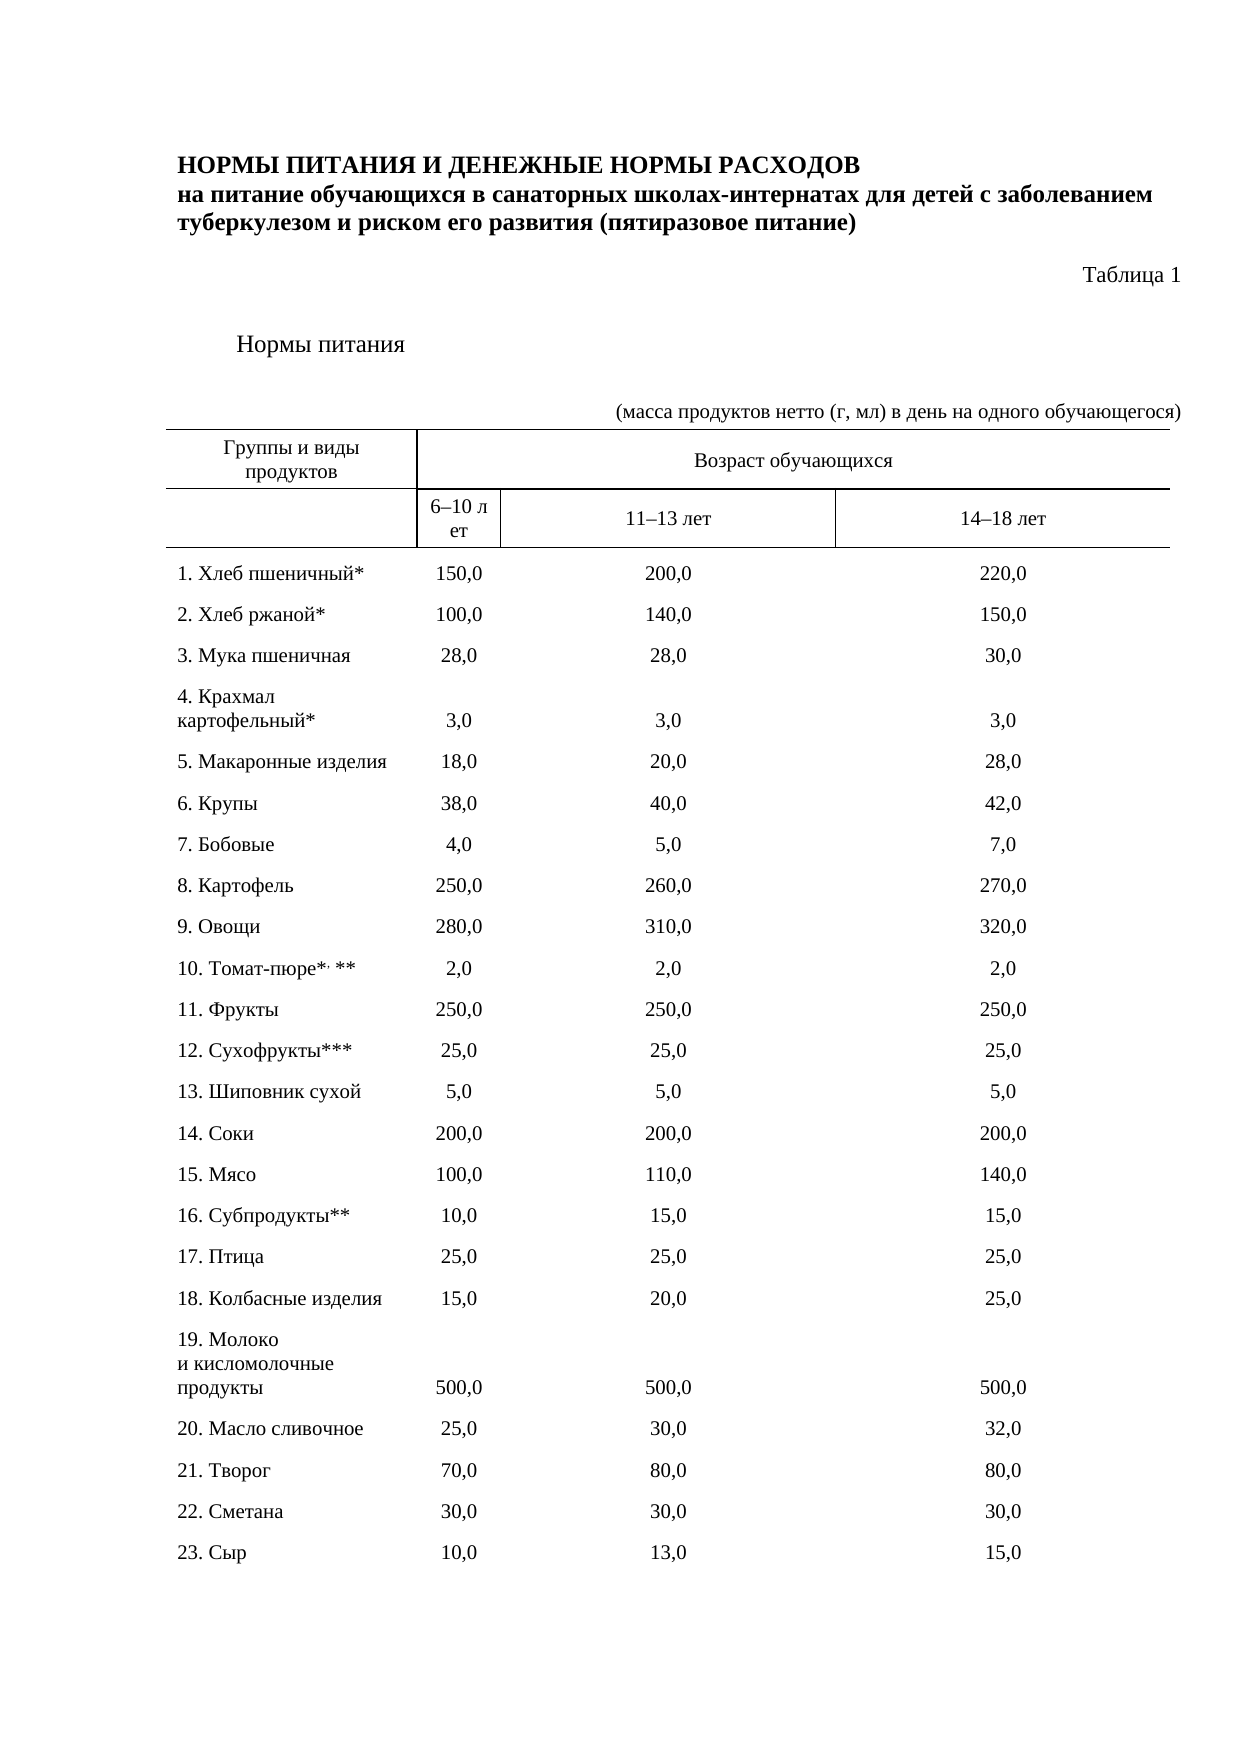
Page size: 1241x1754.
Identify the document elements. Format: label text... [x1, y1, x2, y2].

table_cell 16. Субпродукты** [166, 1191, 417, 1232]
table_cell 200,0 [501, 548, 836, 589]
table_cell 38,0 [417, 778, 501, 819]
table_cell 3,0 [836, 672, 1170, 737]
table_cell 14. Соки [166, 1108, 417, 1149]
table_cell 20,0 [501, 1273, 836, 1314]
table_cell 150,0 [417, 548, 501, 589]
table_cell 110,0 [501, 1150, 836, 1191]
table_cell 15,0 [417, 1273, 501, 1314]
table_cell 15,0 [836, 1191, 1170, 1232]
table_cell 30,0 [501, 1404, 836, 1445]
table_cell 220,0 [836, 548, 1170, 589]
table_cell 9. Овощи [166, 902, 417, 943]
table_cell 3,0 [417, 672, 501, 737]
table_cell 140,0 [836, 1150, 1170, 1191]
table_cell 14–18 лет [836, 490, 1170, 547]
table_cell 30,0 [836, 630, 1170, 672]
table_cell 150,0 [836, 589, 1170, 630]
table_cell 25,0 [417, 1232, 501, 1273]
text Нормы питания [177, 329, 1181, 358]
table_cell 13. Шиповник сухой [166, 1067, 417, 1108]
table_cell 7. Бобовые [166, 820, 417, 861]
table_cell 25,0 [417, 1404, 501, 1445]
table_cell 11. Фрукты [166, 985, 417, 1026]
table_cell 280,0 [417, 902, 501, 943]
table_cell 200,0 [501, 1108, 836, 1149]
table_cell 42,0 [836, 778, 1170, 819]
table_cell 25,0 [836, 1026, 1170, 1067]
table_cell 500,0 [501, 1315, 836, 1404]
table_cell 6. Крупы [166, 778, 417, 819]
table_cell 2. Хлеб ржаной* [166, 589, 417, 630]
table_cell 1. Хлеб пшеничный* [166, 548, 417, 589]
table_cell 25,0 [836, 1232, 1170, 1273]
table_cell 15. Мясо [166, 1150, 417, 1191]
table_cell 250,0 [836, 985, 1170, 1026]
table_cell 100,0 [417, 1150, 501, 1191]
table_cell 11–13 лет [501, 490, 835, 547]
table_cell 19. Молоко и кисломолочные продукты [166, 1315, 417, 1404]
table_cell 13,0 [501, 1528, 836, 1569]
table_cell 250,0 [417, 985, 501, 1026]
table_cell 21. Творог [166, 1445, 417, 1486]
table_cell 5. Макаронные изделия [166, 737, 417, 778]
table_cell 200,0 [417, 1108, 501, 1149]
table_cell 270,0 [836, 861, 1170, 902]
table_cell 22. Сметана [166, 1486, 417, 1528]
table_cell 40,0 [501, 778, 836, 819]
table_cell 5,0 [501, 820, 836, 861]
table_cell 30,0 [417, 1486, 501, 1528]
table_cell 4,0 [417, 820, 501, 861]
table_cell 2,0 [501, 943, 836, 984]
table_header Возраст обучающихся [418, 430, 1170, 488]
table_cell 2,0 [417, 943, 501, 984]
table_cell 250,0 [501, 985, 836, 1026]
text (масса продуктов нетто (г, мл) в день на одного обучающегося) [177, 399, 1181, 423]
table_cell 28,0 [836, 737, 1170, 778]
table_header Группы и виды продуктов [166, 430, 416, 488]
table_cell 7,0 [836, 820, 1170, 861]
table_cell 25,0 [417, 1026, 501, 1067]
table_cell 310,0 [501, 902, 836, 943]
table_cell 5,0 [417, 1067, 501, 1108]
table_cell 3. Мука пшеничная [166, 630, 417, 672]
text НОРМЫ ПИТАНИЯ И ДЕНЕЖНЫЕ НОРМЫ РАСХОДОВна питание обучающихся в санаторных школах-интернатах для детей с заболеванием туберкулезом и риском его развития (пятиразовое питание) [177, 150, 1181, 236]
table_cell 5,0 [501, 1067, 836, 1108]
table_cell 10,0 [417, 1191, 501, 1232]
table_cell 15,0 [501, 1191, 836, 1232]
table_cell 6–10 лет [418, 490, 500, 547]
table_cell 4. Крахмал картофельный* [166, 672, 417, 737]
table_cell 260,0 [501, 861, 836, 902]
table_cell 23. Сыр [166, 1528, 417, 1569]
text Таблица 1 [177, 261, 1181, 288]
table_cell 8. Картофель [166, 861, 417, 902]
table_cell 10. Томат-пюре*, ** [166, 943, 417, 984]
table_cell 500,0 [836, 1315, 1170, 1404]
table_cell 32,0 [836, 1404, 1170, 1445]
table_cell 25,0 [501, 1232, 836, 1273]
table_cell 12. Сухофрукты*** [166, 1026, 417, 1067]
table_cell 200,0 [836, 1108, 1170, 1149]
table_cell 15,0 [836, 1528, 1170, 1569]
table_cell 250,0 [417, 861, 501, 902]
table_cell 5,0 [836, 1067, 1170, 1108]
table_cell 70,0 [417, 1445, 501, 1486]
table_cell 100,0 [417, 589, 501, 630]
table_cell 10,0 [417, 1528, 501, 1569]
table_cell 25,0 [836, 1273, 1170, 1314]
table_cell 20. Масло сливочное [166, 1404, 417, 1445]
table_cell 80,0 [501, 1445, 836, 1486]
table_cell 140,0 [501, 589, 836, 630]
table_cell 18,0 [417, 737, 501, 778]
table_cell 80,0 [836, 1445, 1170, 1486]
table_cell 17. Птица [166, 1232, 417, 1273]
table_cell 2,0 [836, 943, 1170, 984]
table_cell 25,0 [501, 1026, 836, 1067]
table_cell 20,0 [501, 737, 836, 778]
table_cell 3,0 [501, 672, 836, 737]
table_cell 500,0 [417, 1315, 501, 1404]
table_cell 18. Колбасные изделия [166, 1273, 417, 1314]
table_cell 30,0 [501, 1486, 836, 1528]
table_cell 28,0 [501, 630, 836, 672]
table_cell 320,0 [836, 902, 1170, 943]
table_cell 28,0 [417, 630, 501, 672]
table_cell 30,0 [836, 1486, 1170, 1528]
